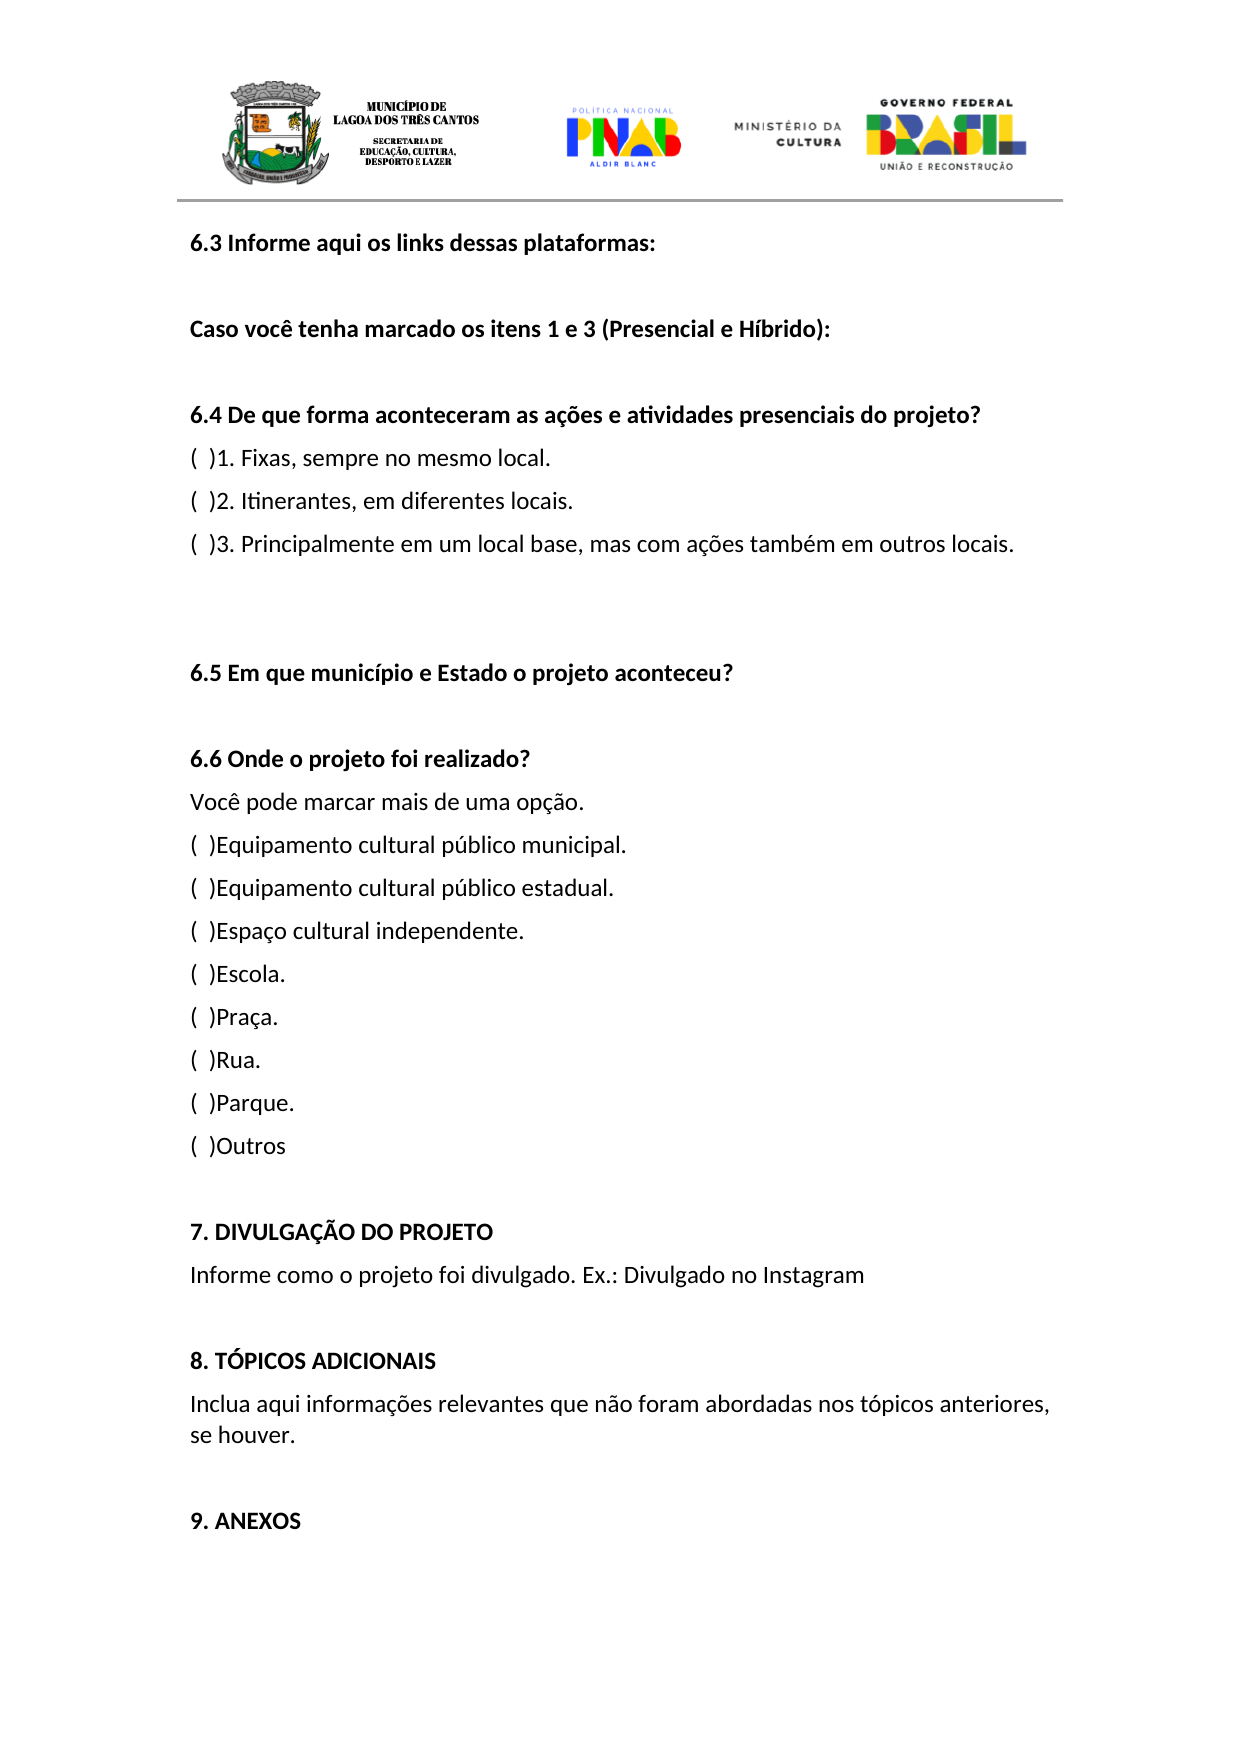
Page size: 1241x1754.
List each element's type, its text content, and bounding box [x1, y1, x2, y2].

text 6.3 Informe aqui os links dessas plataformas: [190, 227, 1051, 257]
text 7. DIVULGAÇÃO DO PROJETO [190, 1216, 1051, 1247]
text 6.4 De que forma aconteceram as ações e atividades presenciais do projeto? [190, 399, 1051, 429]
text Inclua aqui informações relevantes que não foram abordadas nos tópicos anteriores, se houver. [190, 1388, 1051, 1449]
text ( )Parque. [190, 1087, 1051, 1118]
text ( )Escola. [190, 958, 1051, 989]
text ( )2. Itinerantes, em diferentes locais. [190, 485, 1051, 515]
text 6.6 Onde o projeto foi realizado? [190, 743, 1051, 773]
text ( )3. Principalmente em um local base, mas com ações também em outros locais. [190, 528, 1051, 558]
text ( )1. Fixas, sempre no mesmo local. [190, 442, 1051, 472]
text 9. ANEXOS [190, 1505, 1051, 1535]
text 8. TÓPICOS ADICIONAIS [190, 1345, 1051, 1376]
text ( )Equipamento cultural público estadual. [190, 872, 1051, 903]
picture [177, 73, 1063, 199]
text ( )Rua. [190, 1044, 1051, 1075]
text Caso você tenha marcado os itens 1 e 3 (Presencial e Híbrido): [190, 313, 1051, 343]
text ( )Equipamento cultural público municipal. [190, 829, 1051, 859]
text 6.5 Em que município e Estado o projeto aconteceu? [190, 657, 1051, 687]
text ( )Outros [190, 1130, 1051, 1161]
text Informe como o projeto foi divulgado. Ex.: Divulgado no Instagram [190, 1259, 1051, 1290]
text Você pode marcar mais de uma opção. [190, 786, 1051, 817]
text ( )Espaço cultural independente. [190, 915, 1051, 946]
text ( )Praça. [190, 1001, 1051, 1032]
